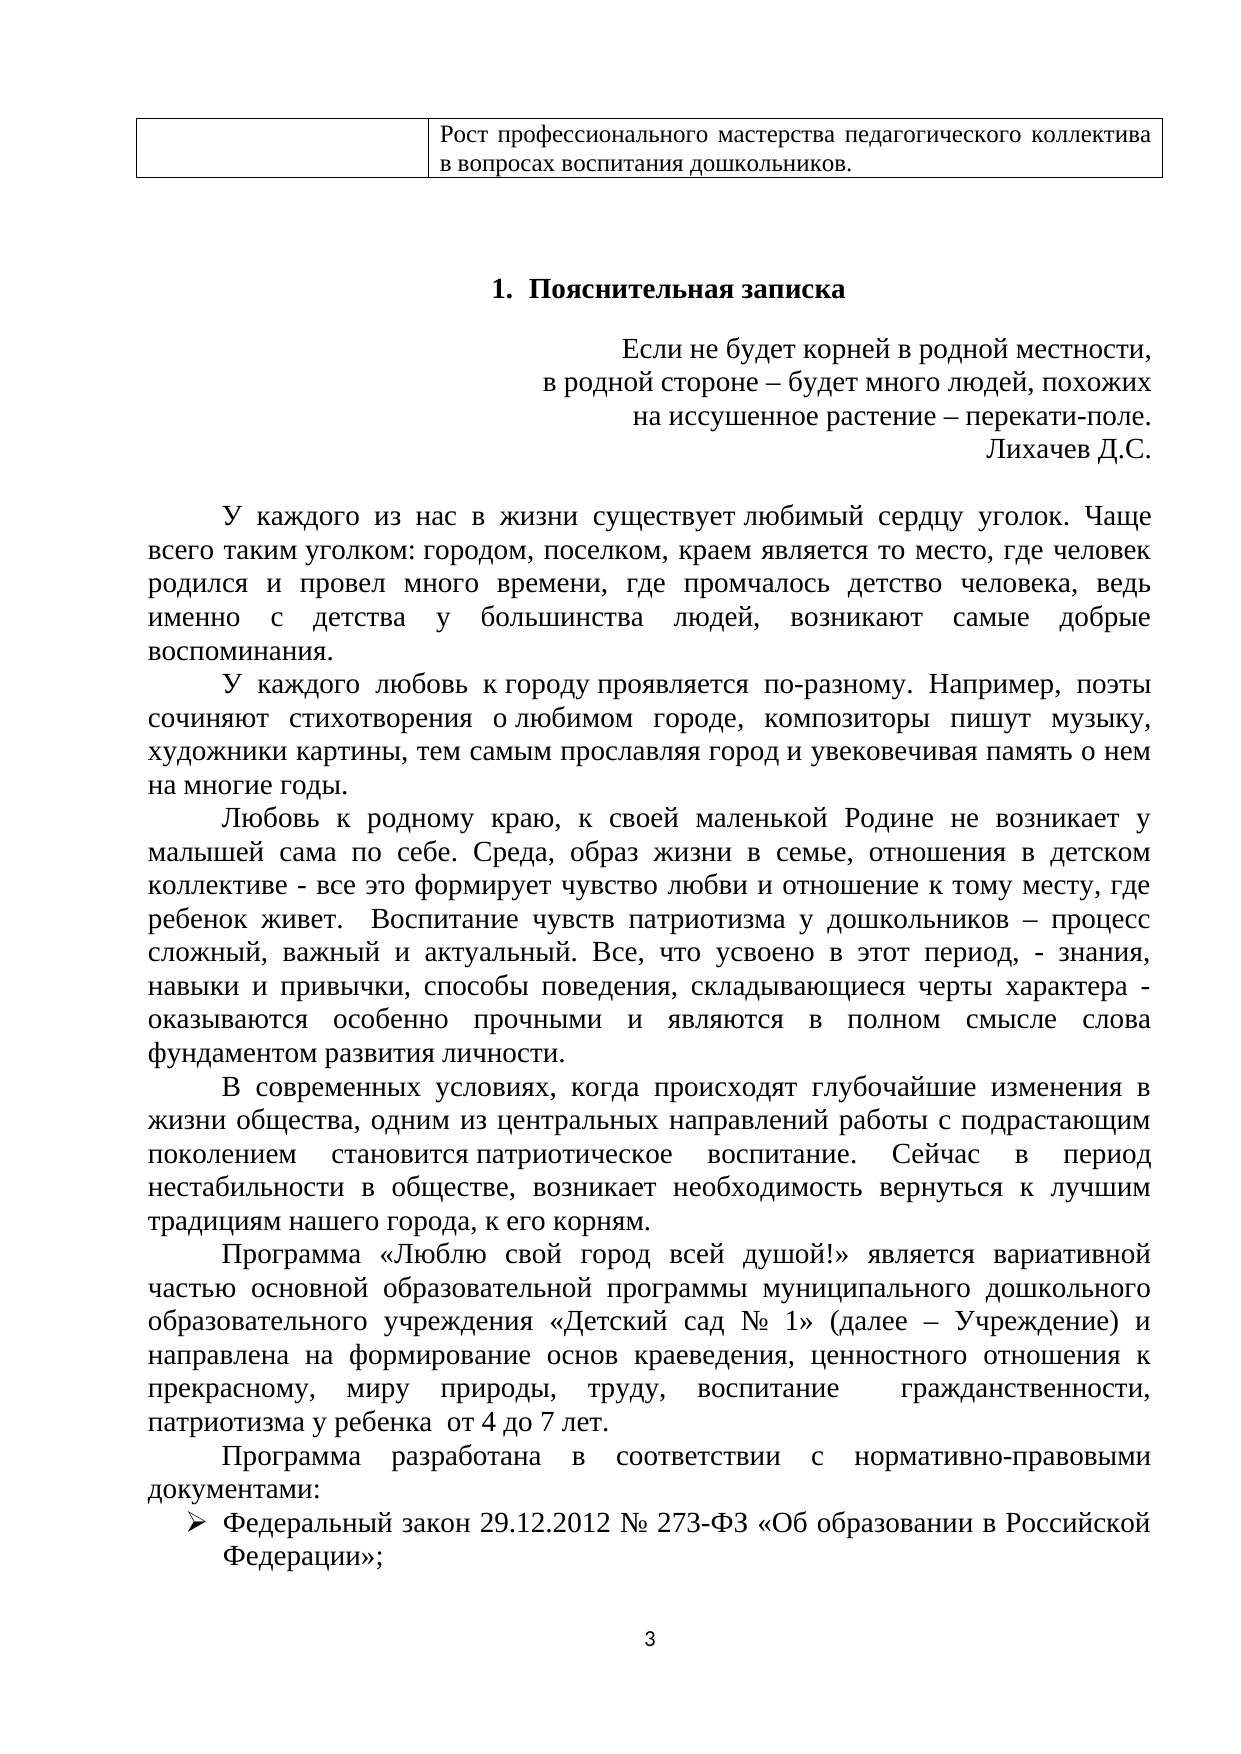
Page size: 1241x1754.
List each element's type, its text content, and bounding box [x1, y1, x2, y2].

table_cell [429, 119, 1162, 177]
text Программа «Люблю свой город всей душой!» является вариативной частью основной образовательной программы муниципального дошкольного образовательного учреждения «Детский сад № 1» (далее – Учреждение) и направлена на формирование основ краеведения, ценностного отношения к прекрасному, миру природы, труду, воспитание гражданственности, патриотизма у ребенка от 4 до 7 лет. [148, 1236, 1152, 1438]
text Если не будет корней в родной местности, [148, 331, 1152, 364]
text Программа разработана в соответствии с нормативно-правовыми документами: [148, 1438, 1152, 1505]
text В современных условиях, когда происходят глубочайшие изменения в жизни общества, одним из центральных направлений работы с подрастающим поколением становится патриотическое воспитание. Сейчас в период нестабильности в обществе, возникает необходимость вернуться к лучшим традициям нашего города, к его корням. [148, 1069, 1152, 1236]
list Пояснительная записка [185, 271, 1152, 305]
text Любовь к родному краю, к своей маленькой Родине не возникает у малышей сама по себе. Среда, образ жизни в семье, отношения в детском коллективе - все это формирует чувство любви и отношение к тому месту, где ребенок живет. Воспитание чувств патриотизма у дошкольников – процесс сложный, важный и актуальный. Все, что усвоено в этот период, - знания, навыки и привычки, способы поведения, складывающиеся черты характера - оказываются особенно прочными и являются в полном смысле слова фундаментом развития личности. [148, 800, 1152, 1069]
text У каждого из нас в жизни существует любимый сердцу уголок. Чаще всего таким уголком: городом, поселком, краем является то место, где человек родился и провел много времени, где промчалось детство человека, ведь именно с детства у большинства людей, возникают самые добрые воспоминания. [148, 498, 1152, 666]
text У каждого любовь к городу проявляется по-разному. Например, поэты сочиняют стихотворения о любимом городе, композиторы пишут музыку, художники картины, тем самым прославляя город и увековечивая память о нем на многие годы. [148, 666, 1152, 800]
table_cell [137, 119, 428, 177]
list Федеральный закон 29.12.2012 № 273-ФЗ «Об образовании в Российской Федерации»; [185, 1505, 1152, 1572]
text в родной стороне – будет много людей, похожих [148, 364, 1152, 398]
text на иссушенное растение – перекати-поле. [148, 398, 1152, 431]
text Лихачев Д.С. [148, 431, 1152, 465]
